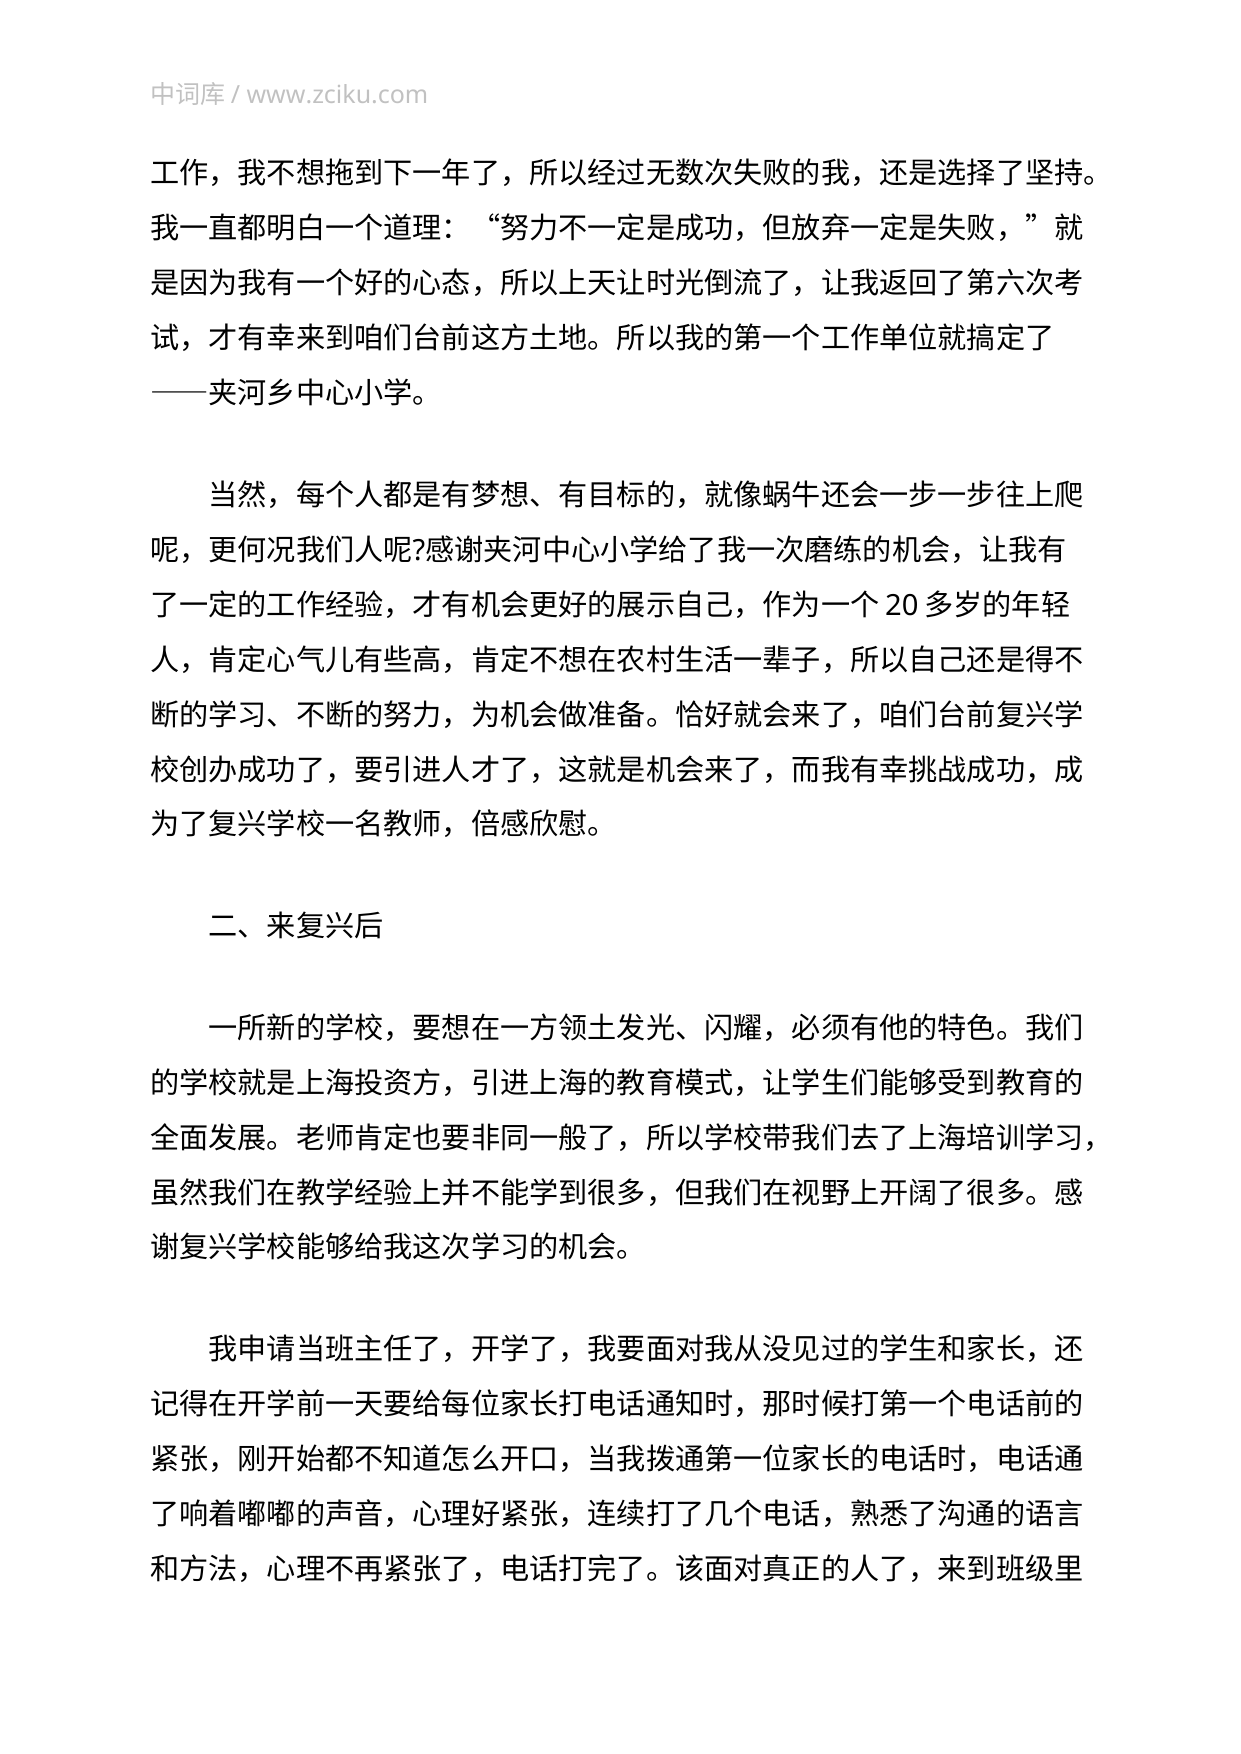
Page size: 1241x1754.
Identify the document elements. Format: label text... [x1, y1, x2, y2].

text 一所新的学校，要想在一方领土发光、闪耀，必须有他的特色。我们的学校就是上海投资方，引进上海的教育模式，让学生们能够受到教育的全面发展。老师肯定也要非同一般了，所以学校带我们去了上海培训学习，虽然我们在教学经验上并不能学到很多，但我们在视野上开阔了很多。感谢复兴学校能够给我这次学习的机会。 [150, 1004, 1090, 1266]
text 当然，每个人都是有梦想、有目标的，就像蜗牛还会一步一步往上爬呢，更何况我们人呢?感谢夹河中心小学给了我一次磨练的机会，让我有了一定的工作经验，才有机会更好的展示自己，作为一个20多岁的年轻人，肯定心气儿有些高，肯定不想在农村生活一辈子，所以自己还是得不断的学习、不断的努力，为机会做准备。恰好就会来了，咱们台前复兴学校创办成功了，要引进人才了，这就是机会来了，而我有幸挑战成功，成为了复兴学校一名教师，倍感欣慰。 [150, 471, 1090, 843]
text 二、来复兴后 [150, 903, 1090, 945]
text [150, 1326, 1090, 1588]
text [150, 150, 1090, 412]
